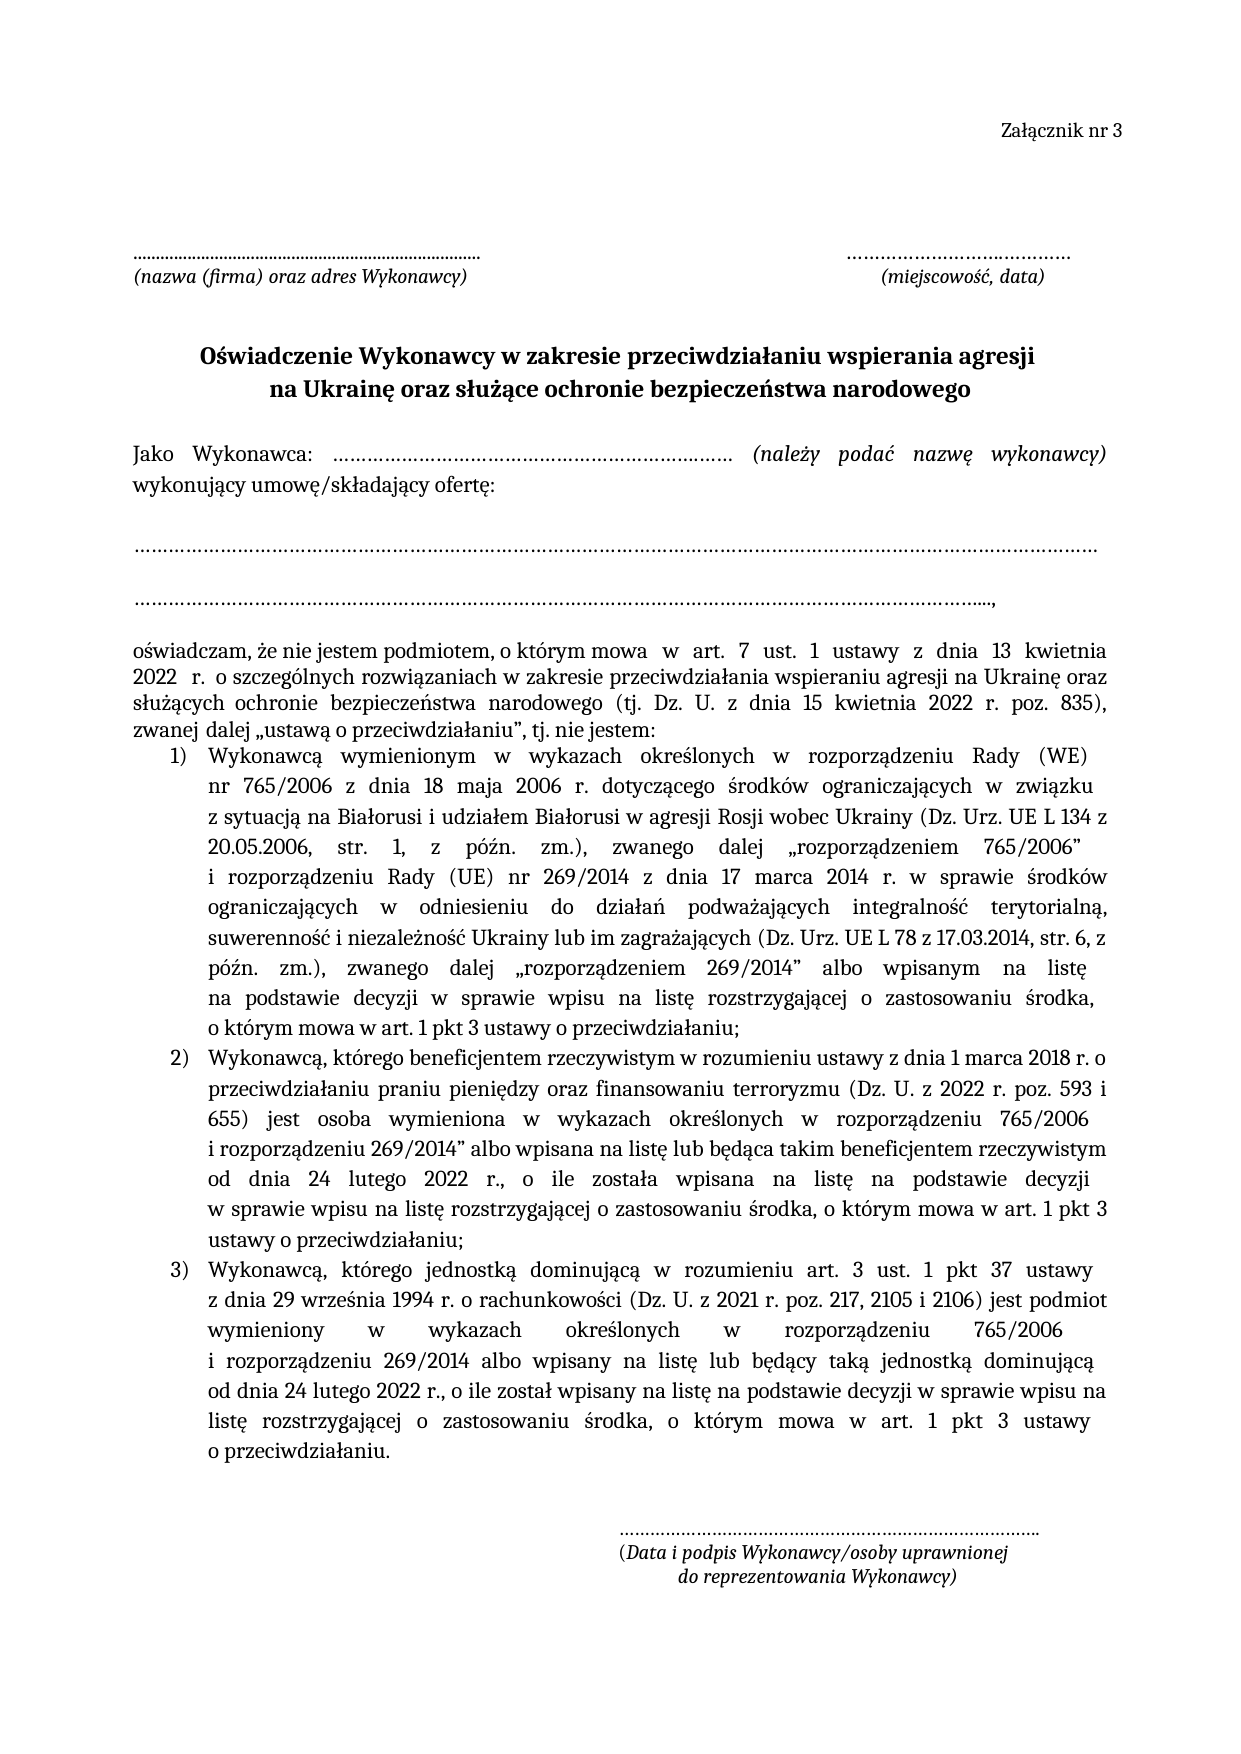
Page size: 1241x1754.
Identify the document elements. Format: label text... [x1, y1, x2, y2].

text ………………………………………………………………………. [618, 1516, 1122, 1540]
list Wykonawcą, którego jednostką dominującą w rozumieniu art. 3 ust. 1 pkt 37 ustawy z dnia 29 września 1994 r. o rachunkowości (Dz. U. z 2021 r. poz. 217, 2105 i 2106) jest podmiot wymieniony w wykazach określonych w rozporządzeniu 765/2006 i rozporządzeniu 269/2014 albo wpisany na listę lub będący taką jednostką dominującą od dnia 24 lutego 2022 r., o ile został wpisany na listę na podstawie decyzji w sprawie wpisu na listę rozstrzygającej o zastosowaniu środka, o którym mowa w art. 1 pkt 3 ustawy o przeciwdziałaniu. [170, 1257, 1108, 1464]
text Jako Wykonawca: ……………………………………………………….…… (należy podać nazwę wykonawcy) wykonujący umowę/składający ofertę: [133, 441, 1108, 498]
list Wykonawcą, którego beneficjentem rzeczywistym w rozumieniu ustawy z dnia 1 marca 2018 r. o przeciwdziałaniu praniu pieniędzy oraz finansowaniu terroryzmu (Dz. U. z 2022 r. poz. 593 i 655) jest osoba wymieniona w wykazach określonych w rozporządzeniu 765/2006 i rozporządzeniu 269/2014” albo wpisana na listę lub będąca takim beneficjentem rzeczywistym od dnia 24 lutego 2022 r., o ile została wpisana na listę na podstawie decyzji w sprawie wpisu na listę rozstrzygającej o zastosowaniu środka, o którym mowa w art. 1 pkt 3 ustawy o przeciwdziałaniu; [170, 1045, 1108, 1253]
text oświadczam, że nie jestem podmiotem, o którym mowa w art. 7 ust. 1 ustawy z dnia 13 kwietnia 2022 r. o szczególnych rozwiązaniach w zakresie przeciwdziałania wspieraniu agresji na Ukrainę oraz służących ochronie bezpieczeństwa narodowego (tj. Dz. U. z dnia 15 kwietnia 2022 r. poz. 835), zwanej dalej „ustawą o przeciwdziałaniu”, tj. nie jestem: [133, 637, 1108, 743]
text Załącznik nr 3 [118, 118, 1122, 142]
text ............................................................................. ……………………….………… [133, 238, 1122, 265]
title Oświadczenie Wykonawcy w zakresie przeciwdziałaniu wspierania agresji na Ukrainę oraz służące ochronie bezpieczeństwa narodowego [118, 342, 1122, 404]
text ………………………………………………………………………………………………………………………………………………………………………………………………………………………………………………………………………………………..., [133, 532, 1108, 611]
text (Data i podpis Wykonawcy/osoby uprawnionej do reprezentowania Wykonawcy) [618, 1540, 1122, 1588]
text (nazwa (firma) oraz adres Wykonawcy) (miejscowość, data) [133, 265, 1122, 289]
list Wykonawcą wymienionym w wykazach określonych w rozporządzeniu Rady (WE) nr 765/2006 z dnia 18 maja 2006 r. dotyczącego środków ograniczających w związku z sytuacją na Białorusi i udziałem Białorusi w agresji Rosji wobec Ukrainy (Dz. Urz. UE L 134 z 20.05.2006, str. 1, z późn. zm.), zwanego dalej „rozporządzeniem 765/2006” i rozporządzeniu Rady (UE) nr 269/2014 z dnia 17 marca 2014 r. w sprawie środków ograniczających w odniesieniu do działań podważających integralność terytorialną, suwerenność i niezależność Ukrainy lub im zagrażających (Dz. Urz. UE L 78 z 17.03.2014, str. 6, z późn. zm.), zwanego dalej „rozporządzeniem 269/2014” albo wpisanym na listę na podstawie decyzji w sprawie wpisu na listę rozstrzygającej o zastosowaniu środka, o którym mowa w art. 1 pkt 3 ustawy o przeciwdziałaniu; [170, 743, 1108, 1041]
